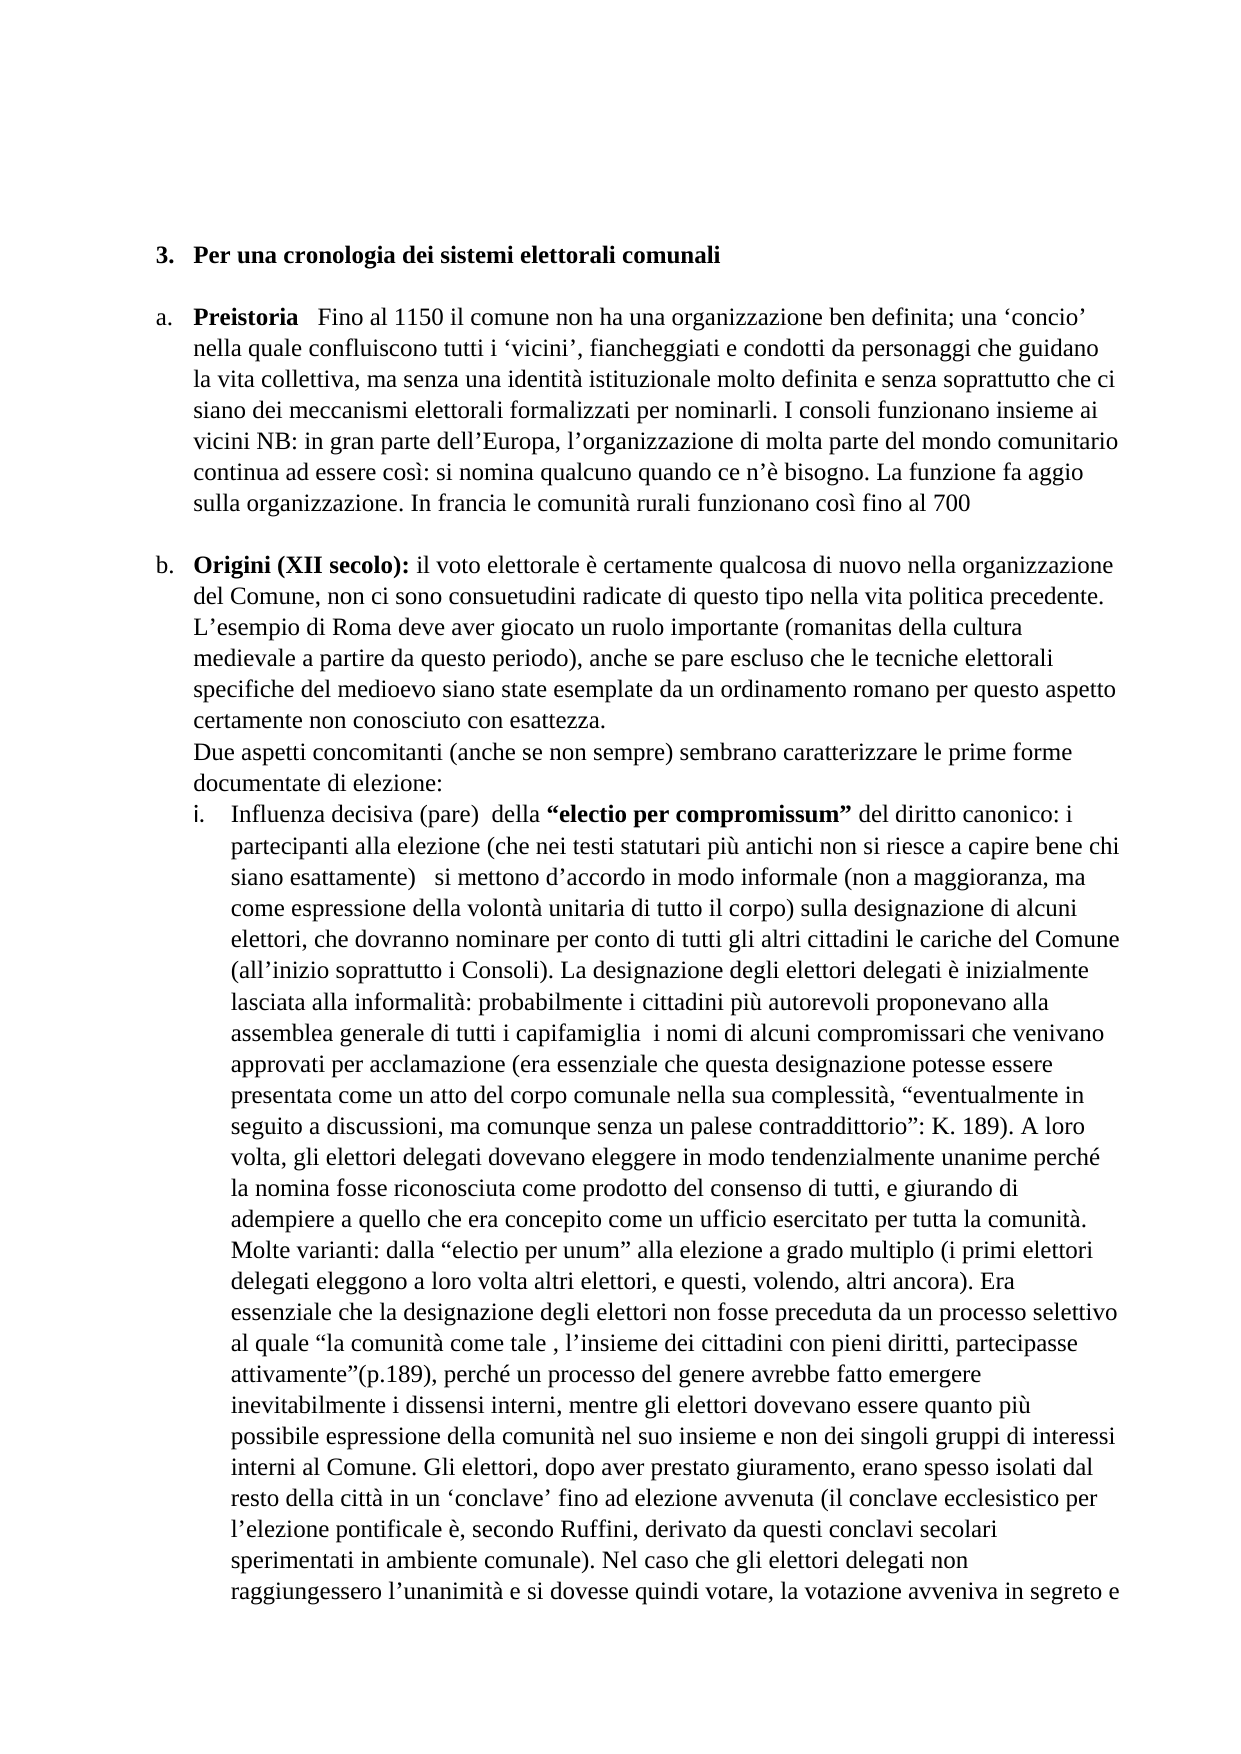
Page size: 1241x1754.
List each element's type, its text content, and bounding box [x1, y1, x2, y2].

list Due aspetti concomitanti (anche se non sempre) sembrano caratterizzare le prime forme documentate di elezione: [193, 737, 1122, 796]
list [193, 799, 1122, 1605]
list Preistoria Fino al 1150 il comune non ha una organizzazione ben definita; una ‘concio’ nella quale confluiscono tutti i ‘vicini’, fiancheggiati e condotti da personaggi che guidano la vita collettiva, ma senza una identità istituzionale molto definita e senza soprattutto che ci siano dei meccanismi elettorali formalizzati per nominarli. I consoli funzionano insieme ai vicini NB: in gran parte dell’Europa, l’organizzazione di molta parte del mondo comunitario continua ad essere così: si nomina qualcuno quando ce n’è bisogno. La funzione fa aggio sulla organizzazione. In francia le comunità rurali funzionano così fino al 700 [156, 302, 1122, 517]
list Per una cronologia dei sistemi elettorali comunali [156, 240, 1122, 269]
list Origini (XII secolo): il voto elettorale è certamente qualcosa di nuovo nella organizzazione del Comune, non ci sono consuetudini radicate di questo tipo nella vita politica precedente. L’esempio di Roma deve aver giocato un ruolo importante (romanitas della cultura medievale a partire da questo periodo), anche se pare escluso che le tecniche elettorali specifiche del medioevo siano state esemplate da un ordinamento romano per questo aspetto certamente non conosciuto con esattezza. [156, 550, 1122, 734]
